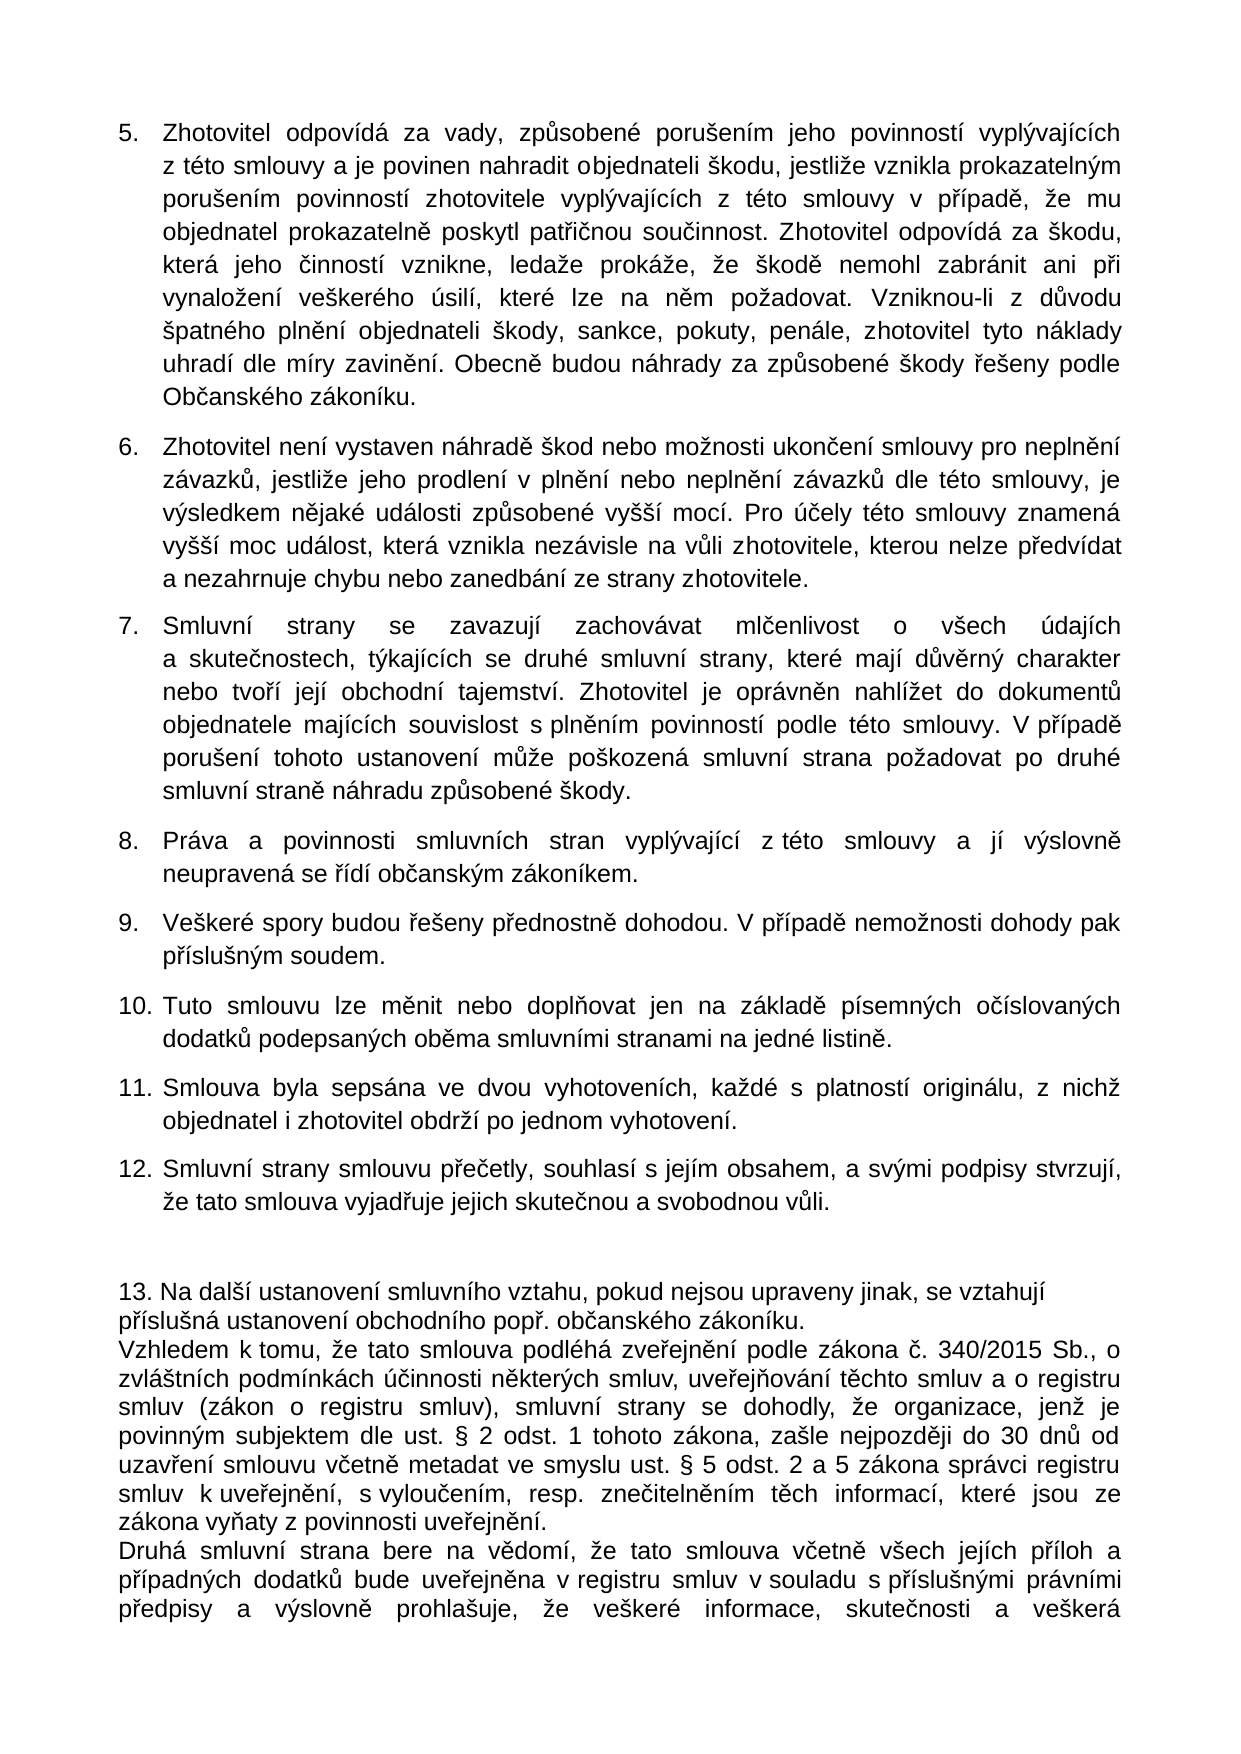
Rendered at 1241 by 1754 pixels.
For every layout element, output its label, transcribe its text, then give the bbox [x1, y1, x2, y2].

list Zhotovitel odpovídá za vady, způsobené porušením jeho povinností vyplývajících z této smlouvy a je povinen nahradit objednateli škodu, jestliže vznikla prokazatelným porušením povinností zhotovitele vyplývajících z této smlouvy v případě, že mu objednatel prokazatelně poskytl patřičnou součinnost. Zhotovitel odpovídá za škodu, která jeho činností vznikne, ledaže prokáže, že škodě nemohl zabránit ani při vynaložení veškerého úsilí, které lze na něm požadovat. Vzniknou-li z důvodu špatného plnění objednateli škody, sankce, pokuty, penále, zhotovitel tyto náklady uhradí dle míry zavinění. Obecně budou náhrady za způsobené škody řešeny podle Občanského zákoníku. [118, 118, 1122, 411]
list Smluvní strany se zavazují zachovávat mlčenlivost o všech údajích a skutečnostech, týkajících se druhé smluvní strany, které mají důvěrný charakter nebo tvoří její obchodní tajemství. Zhotovitel je oprávněn nahlížet do dokumentů objednatele majících souvislost s plněním povinností podle této smlouvy. V případě porušení tohoto ustanovení může poškozená smluvní strana požadovat po druhé smluvní straně náhradu způsobené škody. [118, 611, 1122, 805]
list Smluvní strany smlouvu přečetly, souhlasí s jejím obsahem, a svými podpisy stvrzují, že tato smlouva vyjadřuje jejich skutečnou a svobodnou vůli. [118, 1154, 1122, 1216]
list Smlouva byla sepsána ve dvou vyhotoveních, každé s platností originálu, z nichž objednatel i zhotovitel obdrží po jednom vyhotovení. [118, 1073, 1122, 1135]
list Veškeré spory budou řešeny přednostně dohodou. V případě nemožnosti dohody pak příslušným soudem. [118, 908, 1122, 970]
list Zhotovitel není vystaven náhradě škod nebo možnosti ukončení smlouvy pro neplnění závazků, jestliže jeho prodlení v plnění nebo neplnění závazků dle této smlouvy, je výsledkem nějaké události způsobené vyšší mocí. Pro účely této smlouvy znamená vyšší moc událost, která vznikla nezávisle na vůli zhotovitele, kterou nelze předvídat a nezahrnuje chybu nebo zanedbání ze strany zhotovitele. [118, 432, 1122, 593]
list Tuto smlouvu lze měnit nebo doplňovat jen na základě písemných očíslovaných dodatků podepsaných oběma smluvními stranami na jedné listině. [118, 991, 1122, 1053]
list Práva a povinnosti smluvních stran vyplývající z této smlouvy a jí výslovně neupravená se řídí občanským zákoníkem. [118, 826, 1122, 888]
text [118, 1536, 1122, 1622]
text 13. Na další ustanovení smluvního vztahu, pokud nejsou upraveny jinak, se vztahují příslušná ustanovení obchodního popř. občanského zákoníku. [118, 1277, 1122, 1335]
text Vzhledem k tomu, že tato smlouva podléhá zveřejnění podle zákona č. 340/2015 Sb., o zvláštních podmínkách účinnosti některých smluv, uveřejňování těchto smluv a o registru smluv (zákon o registru smluv), smluvní strany se dohodly, že organizace, jenž je povinným subjektem dle ust. § 2 odst. 1 tohoto zákona, zašle nejpozději do 30 dnů od uzavření smlouvu včetně metadat ve smyslu ust. § 5 odst. 2 a 5 zákona správci registru smluv k uveřejnění, s vyloučením, resp. znečitelněním těch informací, které jsou ze zákona vyňaty z povinnosti uveřejnění. [118, 1335, 1122, 1536]
